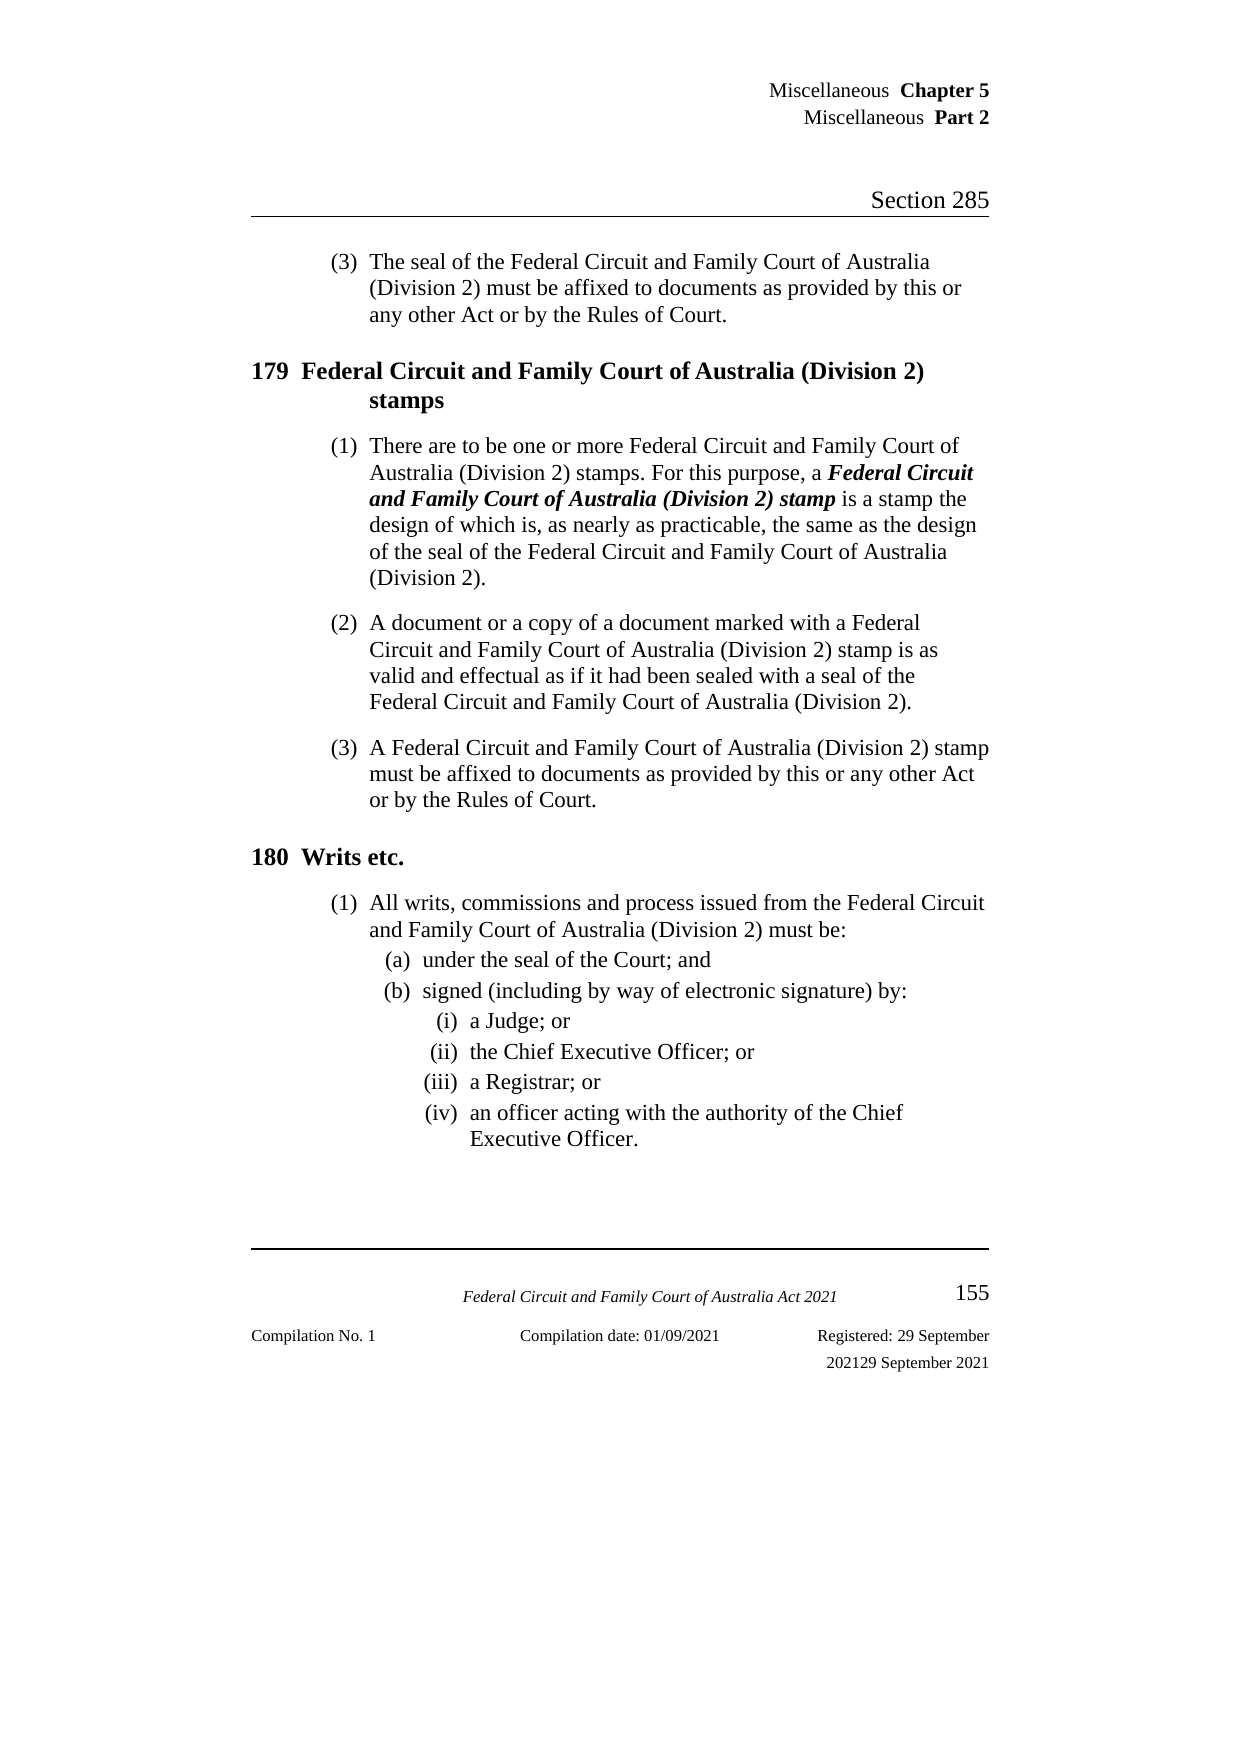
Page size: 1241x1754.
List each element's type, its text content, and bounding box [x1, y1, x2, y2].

text 179 Federal Circuit and Family Court of Australia (Division 2) stamps [251, 356, 989, 414]
text (a) under the seal of the Court; and [251, 946, 989, 972]
text (2) A document or a copy of a document marked with a Federal Circuit and Family Court of Australia (Division 2) stamp is as valid and effectual as if it had been sealed with a seal of the Federal Circuit and Family Court of Australia (Division 2). [251, 609, 989, 715]
text (3) The seal of the Federal Circuit and Family Court of Australia (Division 2) must be affixed to documents as provided by this or any other Act or by the Rules of Court. [251, 248, 989, 327]
text (iv) an officer acting with the authority of the Chief Executive Officer. [251, 1099, 989, 1151]
text (i) a Judge; or [251, 1007, 989, 1033]
text (1) There are to be one or more Federal Circuit and Family Court of Australia (Division 2) stamps. For this purpose, a Federal Circuit and Family Court of Australia (Division 2) stamp is a stamp the design of which is, as nearly as practicable, the same as the design of the seal of the Federal Circuit and Family Court of Australia (Division 2). [251, 432, 989, 591]
text (b) signed (including by way of electronic signature) by: [251, 977, 989, 1003]
text (1) All writs, commissions and process issued from the Federal Circuit and Family Court of Australia (Division 2) must be: [251, 889, 989, 942]
text (ii) the Chief Executive Officer; or [251, 1038, 989, 1064]
text (3) A Federal Circuit and Family Court of Australia (Division 2) stamp must be affixed to documents as provided by this or any other Act or by the Rules of Court. [251, 733, 989, 813]
text 180 Writs etc. [251, 842, 989, 871]
text (iii) a Registrar; or [251, 1068, 989, 1094]
